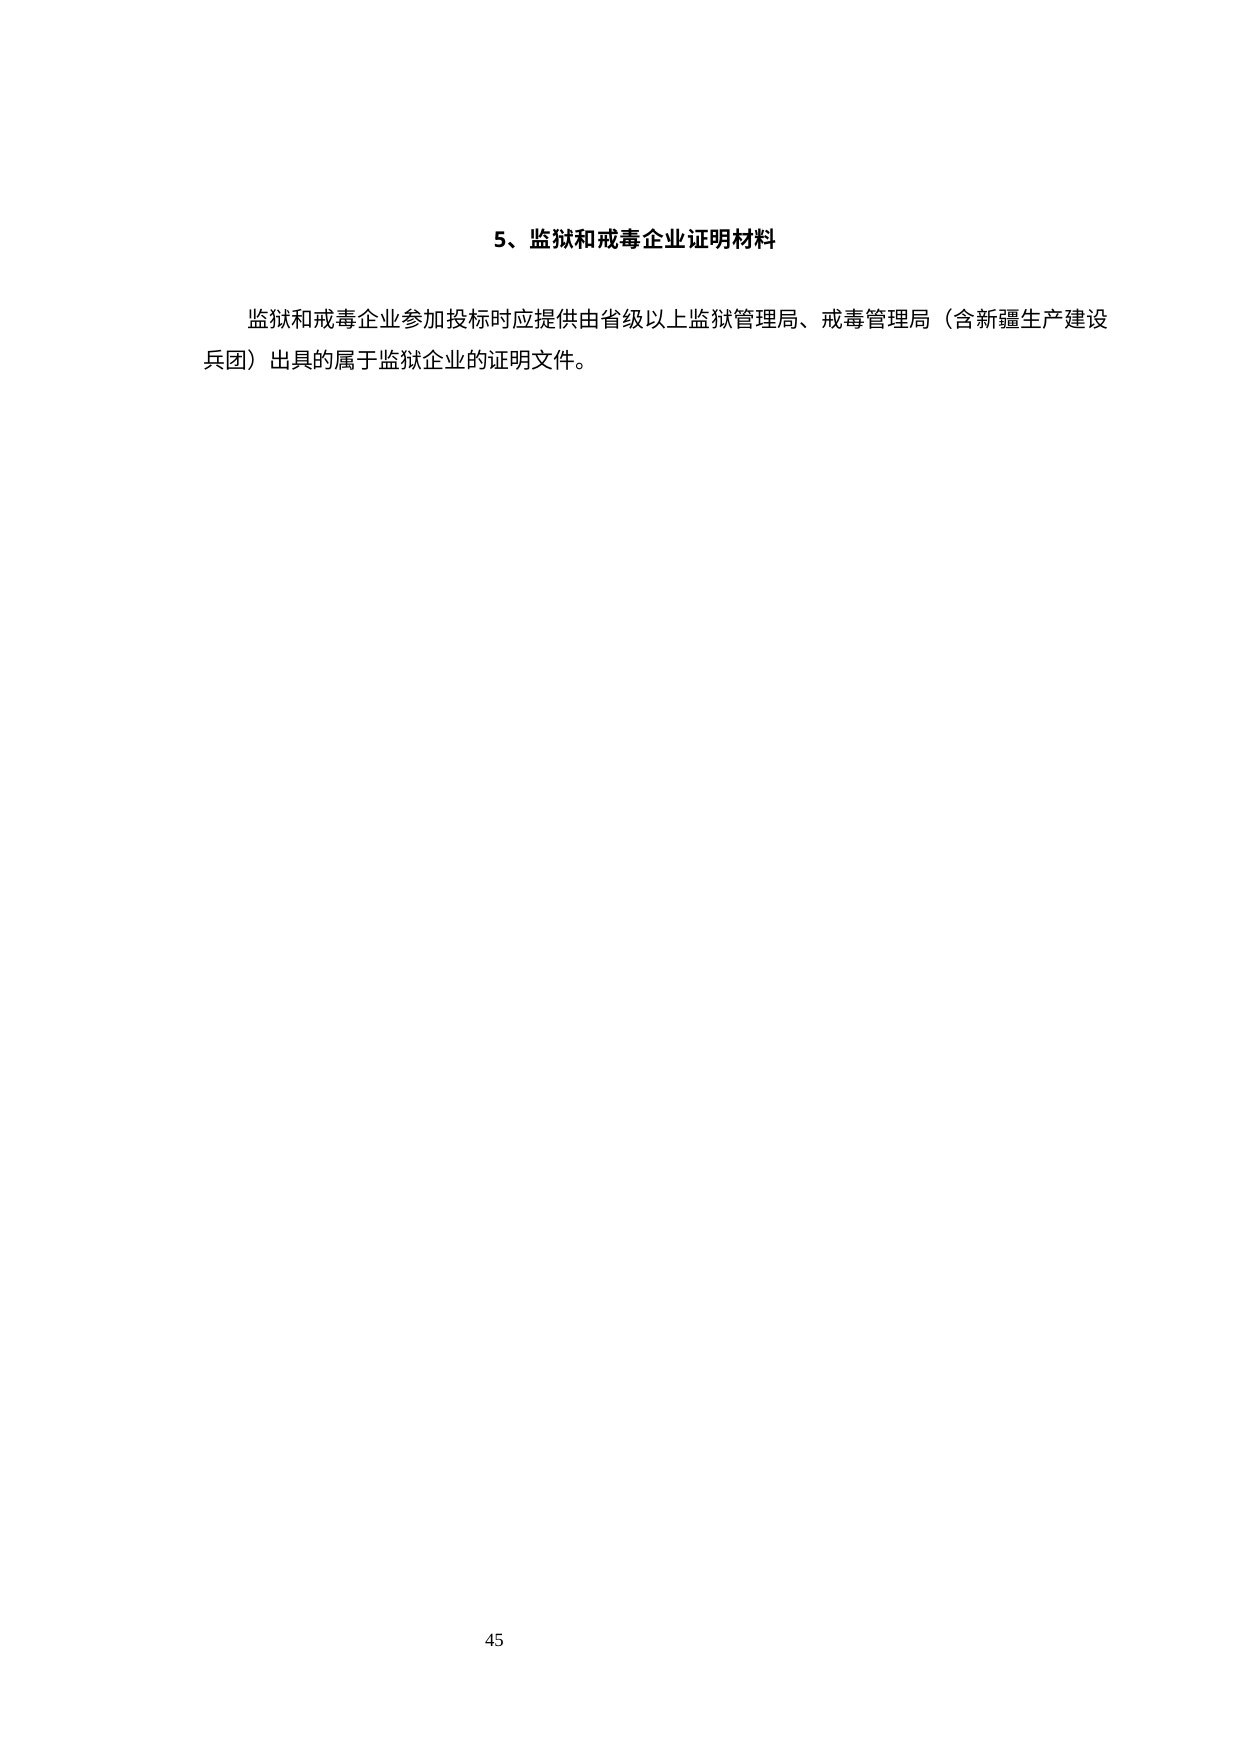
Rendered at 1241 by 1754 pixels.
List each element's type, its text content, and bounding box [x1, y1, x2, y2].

text 监狱和戒毒企业参加投标时应提供由省级以上监狱管理局、戒毒管理局（含新疆生产建设兵团）出具的属于监狱企业的证明文件。 [203, 302, 1110, 375]
text 5、监狱和戒毒企业证明材料 [159, 222, 1110, 254]
